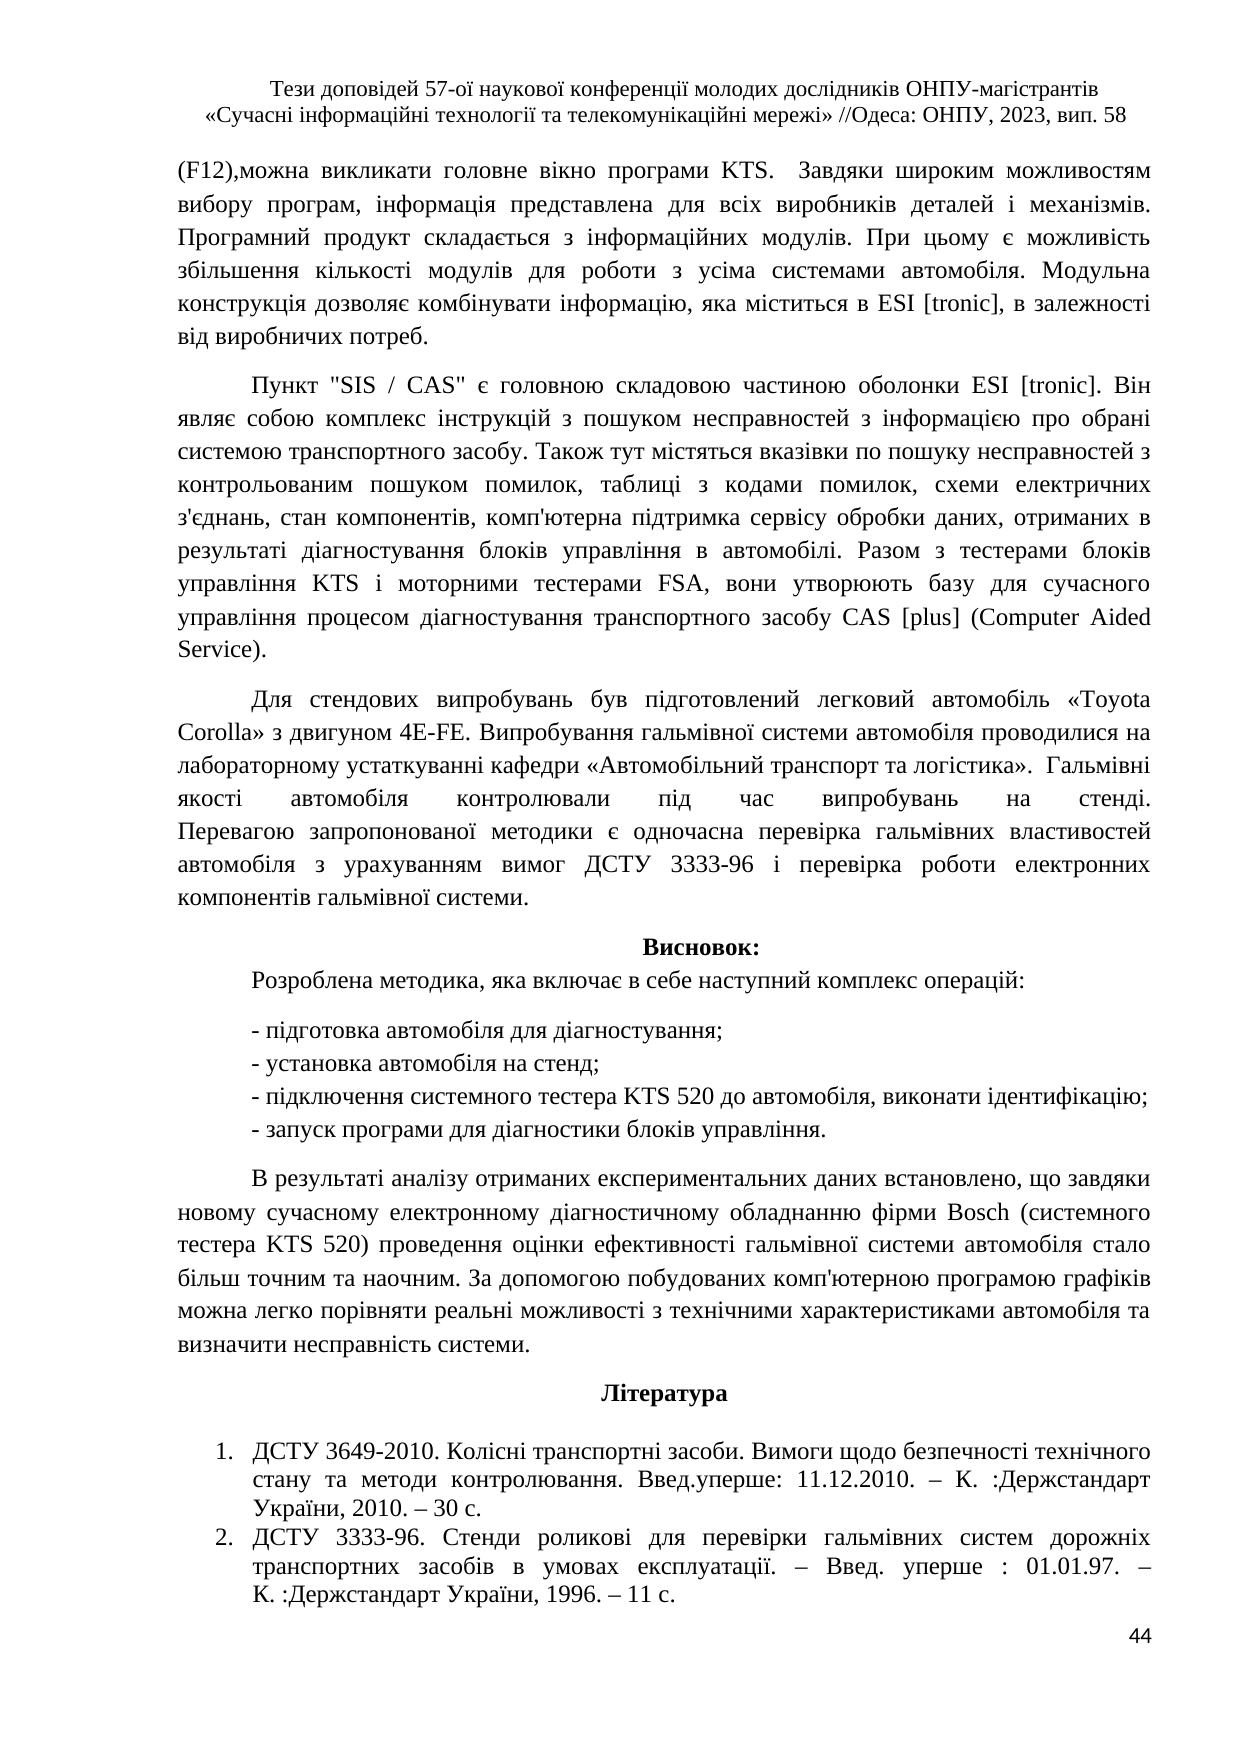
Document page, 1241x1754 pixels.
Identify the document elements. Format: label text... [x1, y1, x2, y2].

text В результаті аналізу отриманих експериментальних даних встановлено, що завдяки новому сучасному електронному діагностичному обладнанню фірми Bosch (системного тестера KTS 520) проведення оцінки ефективності гальмівної системи автомобіля стало більш точним та наочним. За допомогою побудованих комп'ютерною програмою графіків можна легко порівняти реальні можливості з технічними характеристиками автомобіля та визначити несправність системи. [177, 1163, 1152, 1357]
text Лiтература [177, 1378, 1152, 1407]
text Для стендових випробувань був підготовлений легковий автомобіль «Toyota Corolla» з двигуном 4E-FE. Випробування гальмівної системи автомобіля проводилися на лабораторному устаткуванні кафедри «Автомобільний транспорт та логістика». Гальмівні якості автомобіля контролювали під час випробувань на стенді. Перевагою запропонованої методики є одночасна перевірка гальмівних властивостей автомобіля з урахуванням вимог ДСТУ 3333-96 і перевірка роботи електронних компонентів гальмівної системи. [177, 684, 1152, 911]
text - підготовка автомобіля для діагностування; - установка автомобіля на стенд; - підключення системного тестера KTS 520 до автомобіля, виконати ідентифікацію; - запуск програми для діагностики блоків управління. [251, 1015, 1152, 1143]
text Розроблена методика, яка включає в себе наступний комплекс операцій: [251, 965, 1152, 994]
list ДСТУ 3649-2010. Колісні транспортні засоби. Вимоги щодо безпечності технічного стану та методи контролювання. Введ.уперше: 11.12.2010. – К. :Держстандарт України, 2010. – 30 c. [215, 1436, 1152, 1522]
list ДСТУ 3333-96. Стенди роликові для перевірки гальмівних систем дорожніх транспортних засобів в умовах експлуатації. – Введ. уперше : 01.01.97. – К. :Держстандарт України, 1996. – 11 c. [215, 1522, 1152, 1608]
text Висновок: [177, 932, 1152, 961]
text Пункт "SIS / CAS" є головною складовою частиною оболонки ESI [tronic]. Він являє собою комплекс інструкцій з пошуком несправностей з інформацією про обрані системою транспортного засобу. Також тут містяться вказівки по пошуку несправностей з контрольованим пошуком помилок, таблиці з кодами помилок, схеми електричних з'єднань, стан компонентів, комп'ютерна підтримка сервісу обробки даних, отриманих в результаті діагностування блоків управління в автомобілі. Разом з тестерами блоків управління KTS і моторними тестерами FSA, вони утворюють базу для сучасного управління процесом діагностування транспортного засобу CAS [plus] (Computer Aided Service). [177, 370, 1152, 663]
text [177, 156, 1152, 349]
